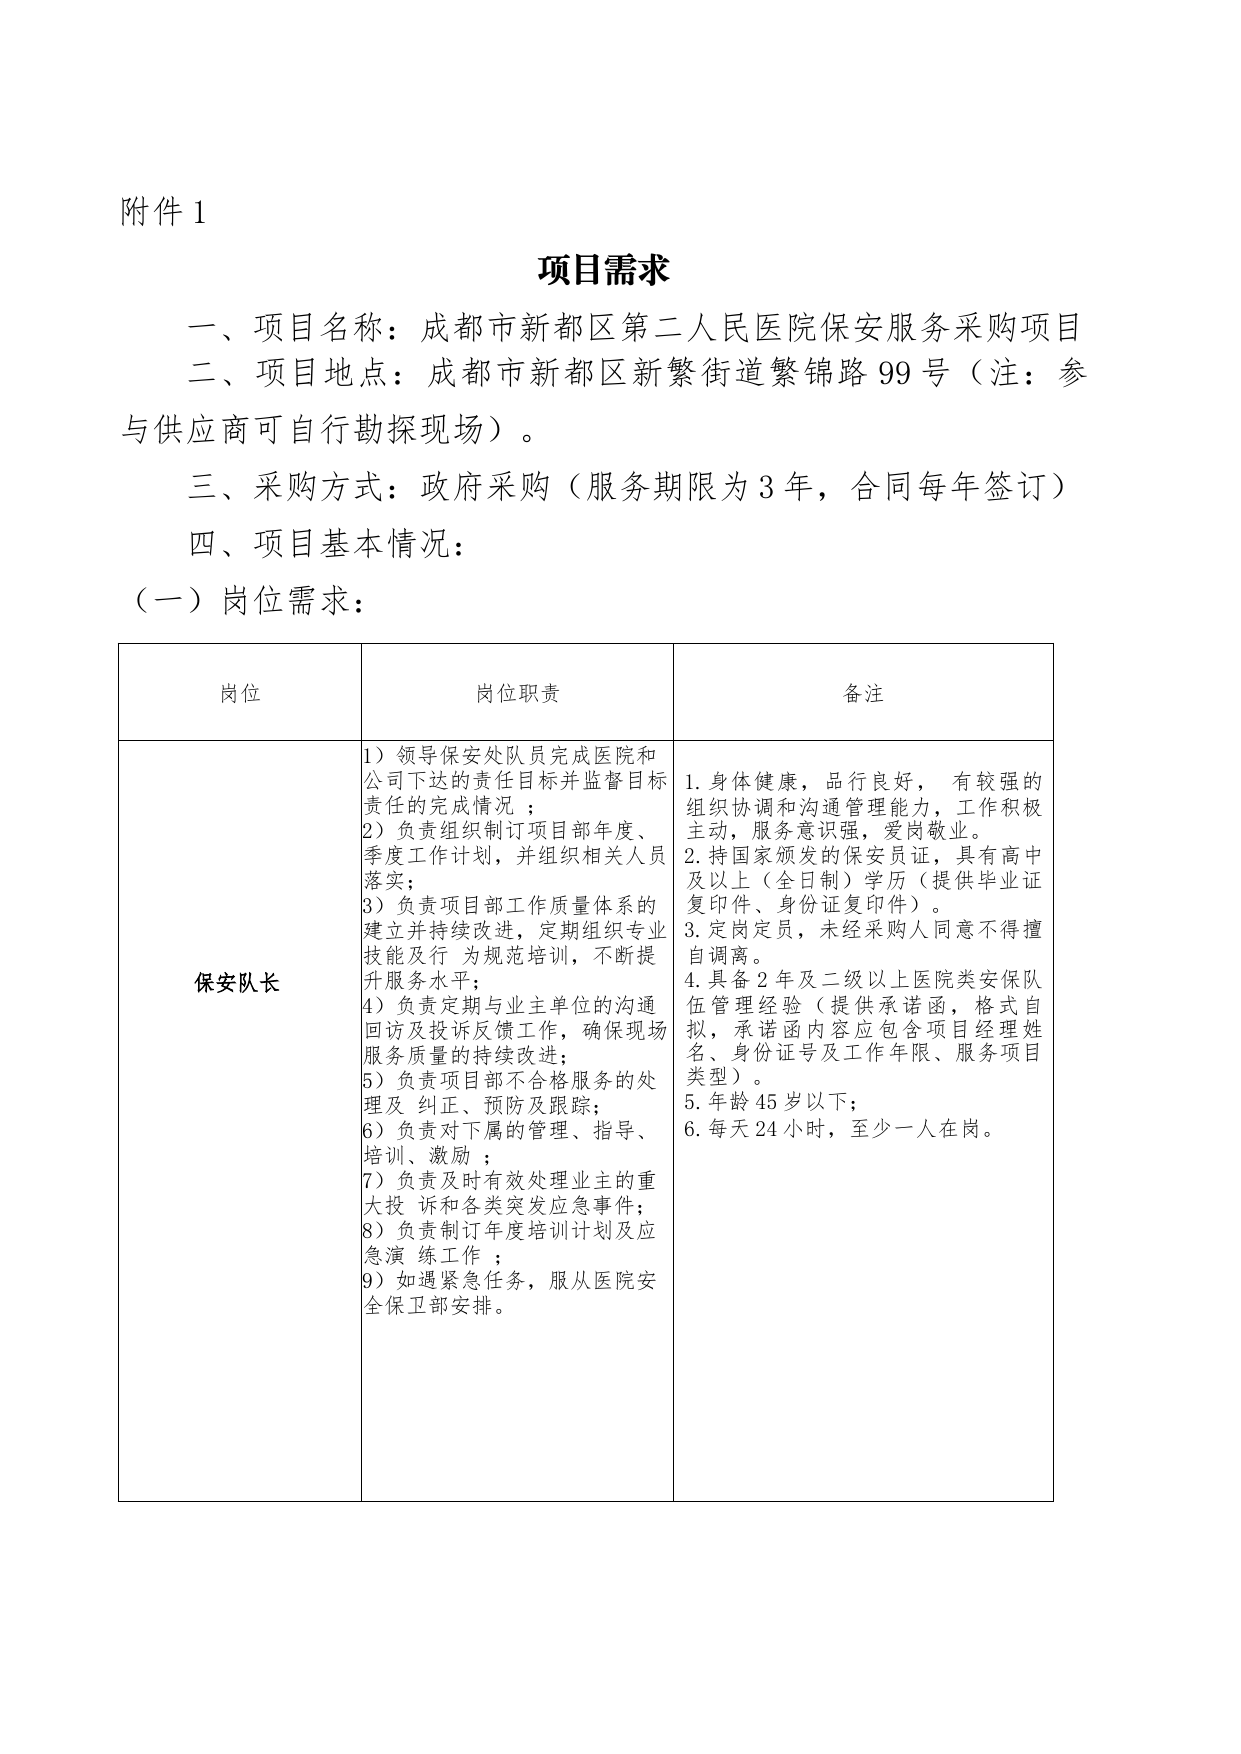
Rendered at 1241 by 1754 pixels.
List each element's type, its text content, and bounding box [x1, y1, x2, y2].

list 三、采购方式：政府采购（服务期限为3年，合同每年签订） [118, 465, 1090, 503]
table_header 岗位 [119, 644, 361, 740]
text （一）岗位需求： [118, 579, 1090, 617]
table_header 备注 [674, 644, 1053, 740]
text 附件1 [118, 176, 1090, 235]
text 项目需求 [118, 235, 1090, 293]
table_cell 1）领导保安处队员完成医院和公司下达的责任目标并监督目标责任的完成情况 ； 2）负责组织制订项目部年度、季度工作计划，并组织相关人员落实； 3）负责项目部工作质量体系的建立并持续改进，定期组织专业技能及行 为规范培训，不断提升服务水平； 4）负责定期与业主单位的沟通回访及投诉反馈工作，确保现场服务质量的持续改进； 5）负责项目部不合格服务的处理及 纠正、预防及跟踪； 6）负责对下属的管理、指导、培训、激励 ； 7）负责及时有效处理业主的重大投 诉和各类突发应急事件； 8）负责制订年度培训计划及应急演 练工作 ； 9）如遇紧急任务，服从医院安全保卫部安排。 [362, 741, 673, 1501]
text 一、项目名称：成都市新都区第二人民医院保安服务采购项目 [118, 293, 1090, 351]
table_cell 1.身体健康，品行良好， 有较强的组织协调和沟通管理能力，工作积极主动，服务意识强，爱岗敬业。 2.持国家颁发的保安员证，具有高中及以上（全日制）学历（提供毕业证复印件、身份证复印件）。 3.定岗定员，未经采购人同意不得擅自调离。 4.具备2年及二级以上医院类安保队伍管理经验（提供承诺函，格式自拟，承诺函内容应包含项目经理姓名、身份证号及工作年限、服务项目类型）。 5.年龄45岁以下； 6.每天24小时，至少一人在岗。 [674, 741, 1053, 1501]
list 二、项目地点：成都市新都区新繁街道繁锦路99号（注：参与供应商可自行勘探现场）。 [118, 351, 1090, 446]
table_cell 保安队长 [119, 741, 361, 1501]
list 四、项目基本情况： [118, 522, 1090, 560]
table_header 岗位职责 [362, 644, 673, 740]
